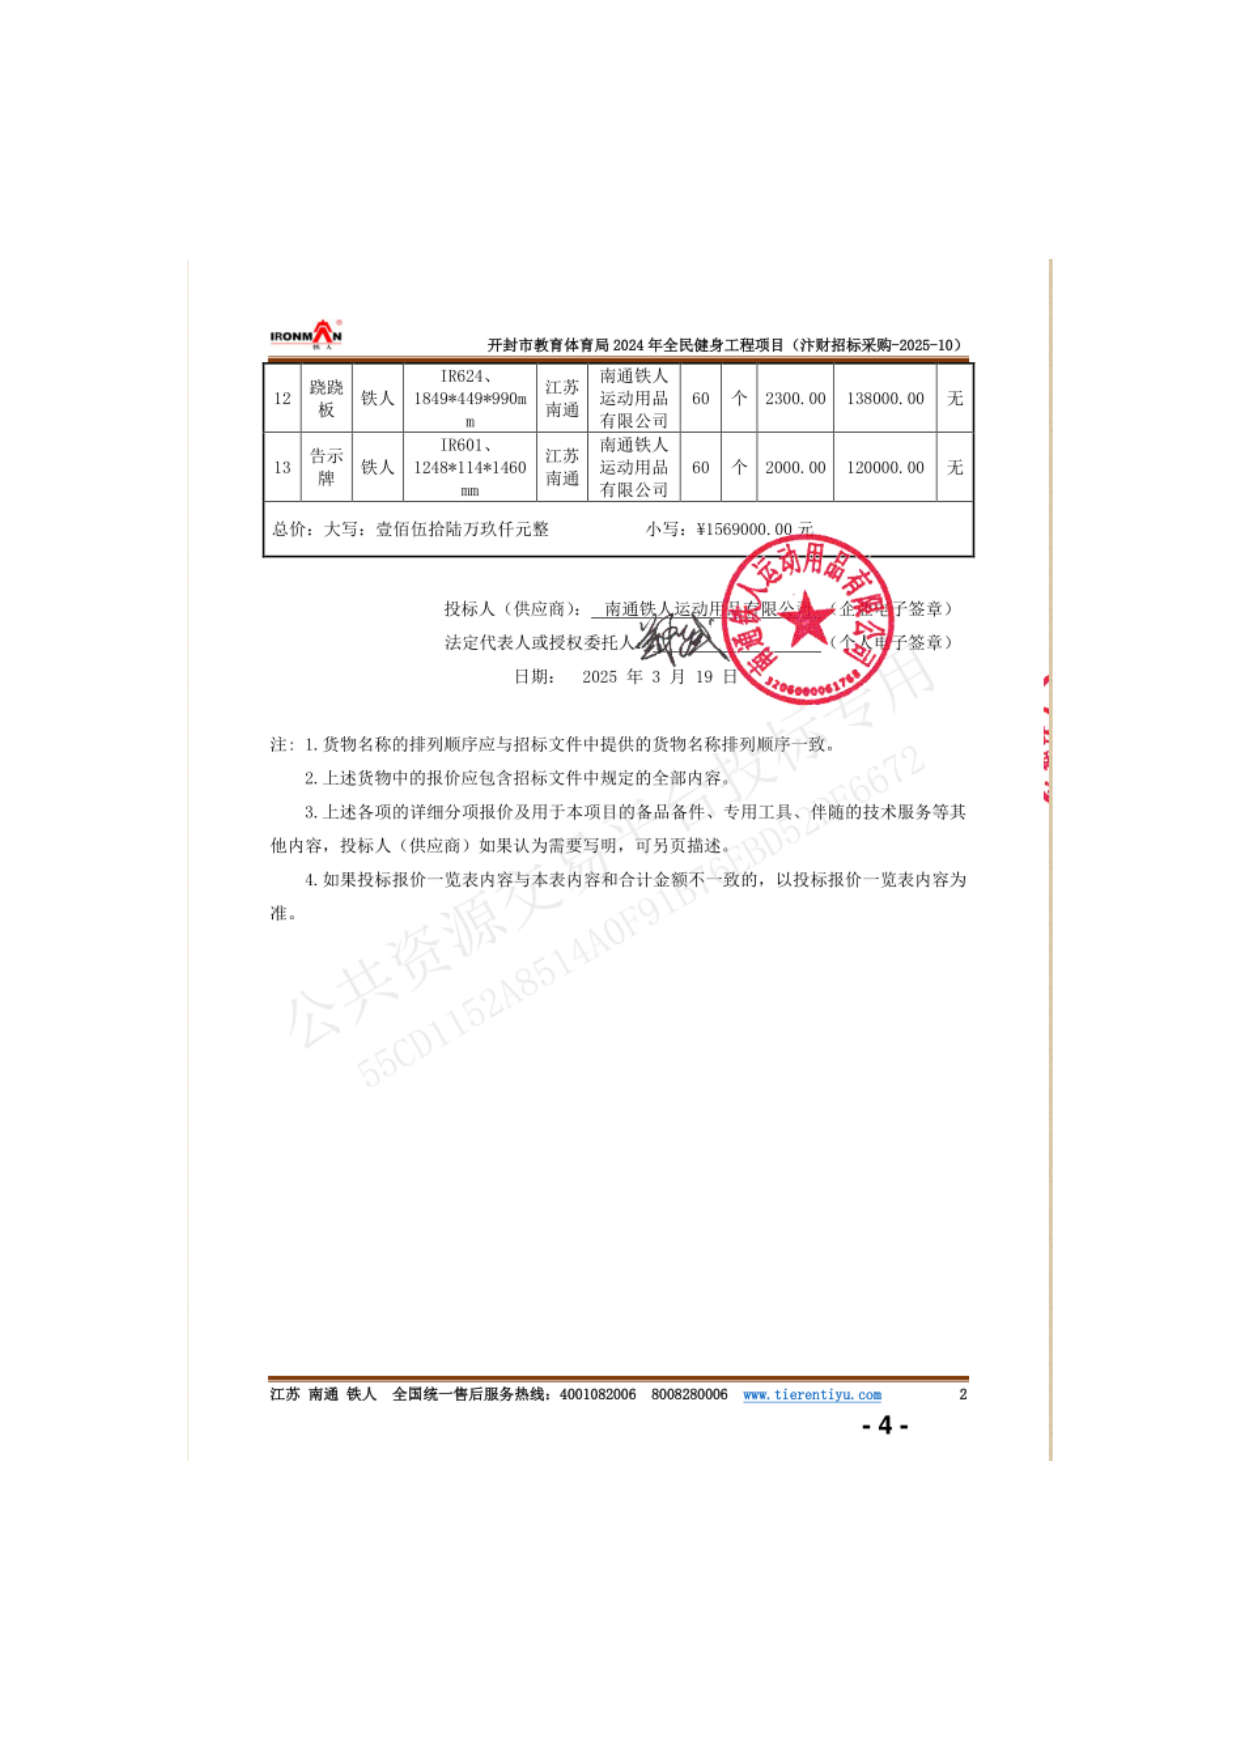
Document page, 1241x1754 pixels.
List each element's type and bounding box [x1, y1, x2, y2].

picture [187, 259, 1053, 1461]
